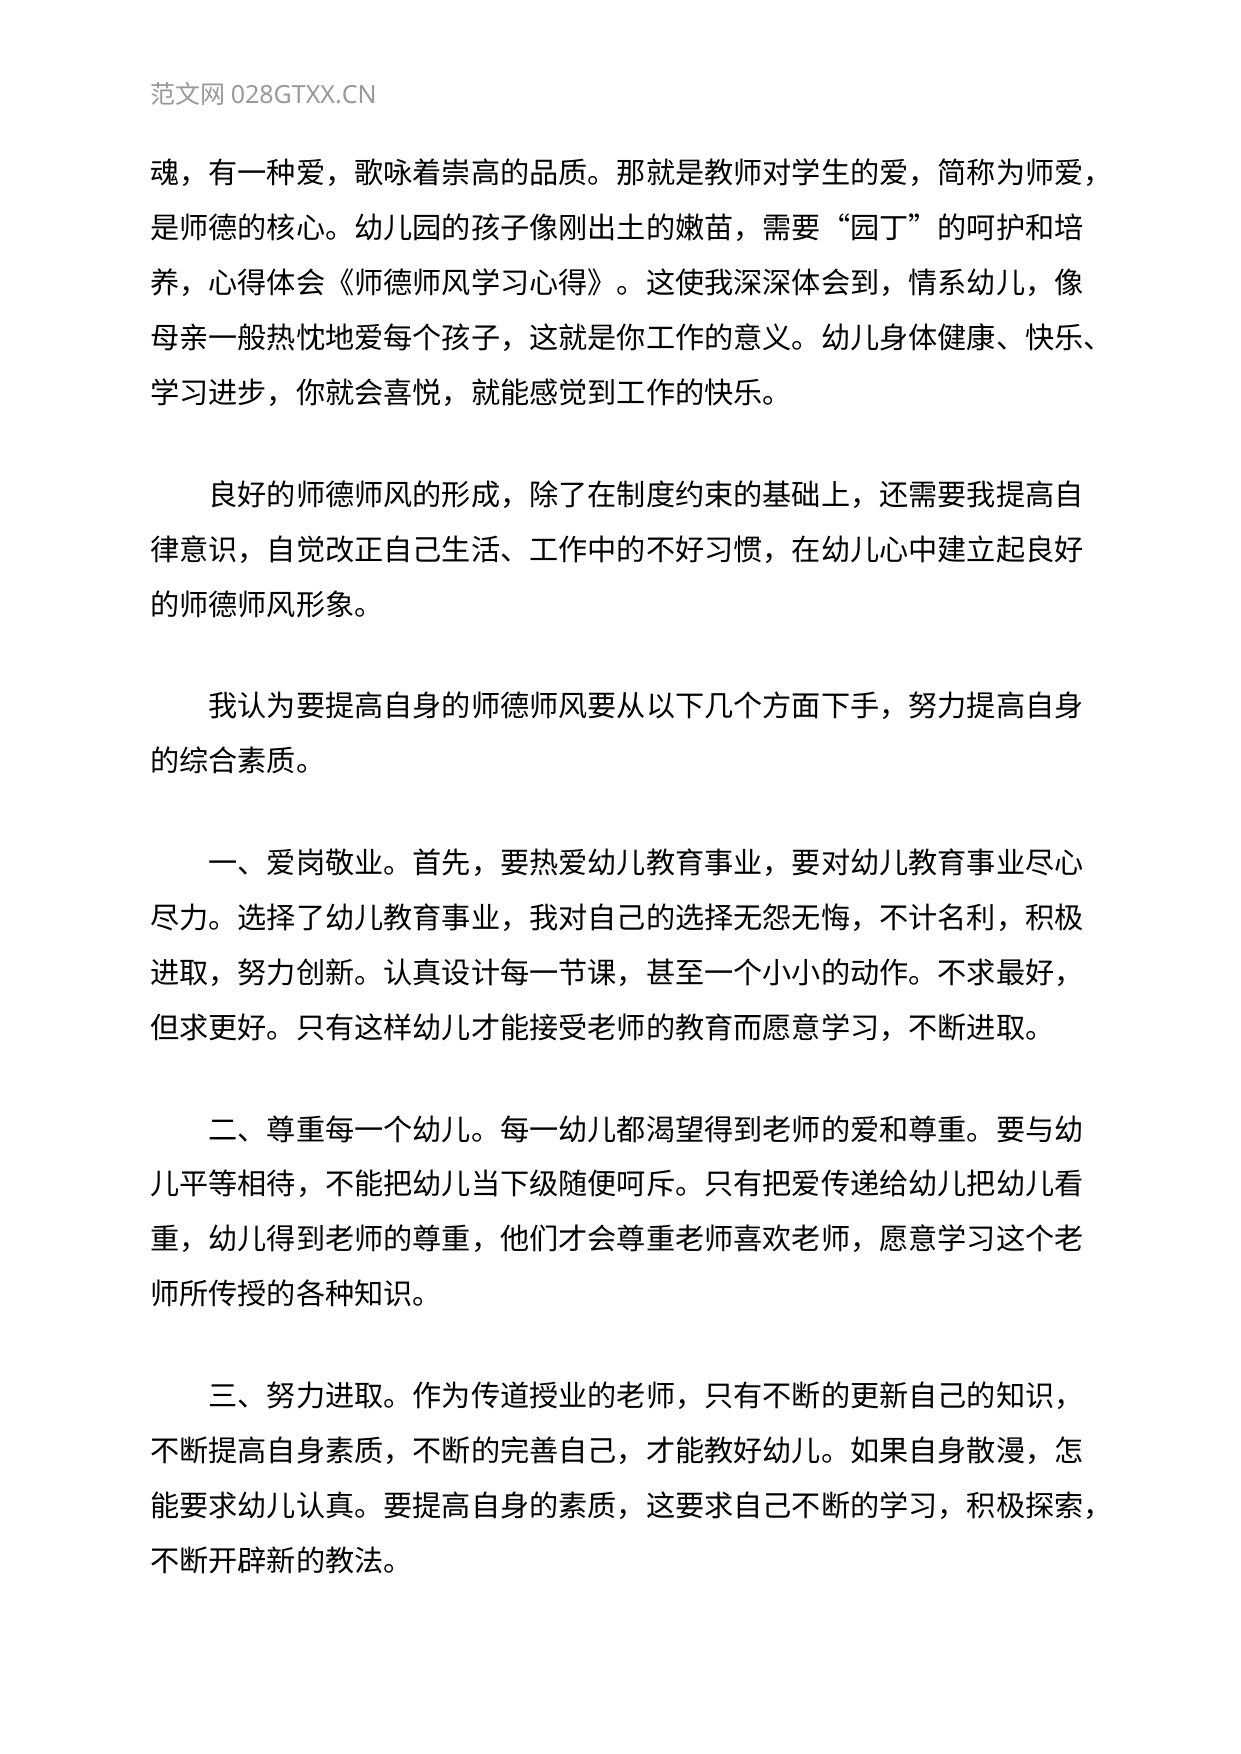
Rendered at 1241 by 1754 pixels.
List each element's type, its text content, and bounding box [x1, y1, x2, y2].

text 三、努力进取。作为传道授业的老师，只有不断的更新自己的知识，不断提高自身素质，不断的完善自己，才能教好幼儿。如果自身散漫，怎能要求幼儿认真。要提高自身的素质，这要求自己不断的学习，积极探索，不断开辟新的教法。 [150, 1372, 1090, 1579]
text 一、爱岗敬业。首先，要热爱幼儿教育事业，要对幼儿教育事业尽心尽力。选择了幼儿教育事业，我对自己的选择无怨无悔，不计名利，积极进取，努力创新。认真设计每一节课，甚至一个小小的动作。不求最好，但求更好。只有这样幼儿才能接受老师的教育而愿意学习，不断进取。 [150, 839, 1090, 1047]
text 二、尊重每一个幼儿。每一幼儿都渴望得到老师的爱和尊重。要与幼儿平等相待，不能把幼儿当下级随便呵斥。只有把爱传递给幼儿把幼儿看重，幼儿得到老师的尊重，他们才会尊重老师喜欢老师，愿意学习这个老师所传授的各种知识。 [150, 1106, 1090, 1313]
text 良好的师德师风的形成，除了在制度约束的基础上，还需要我提高自律意识，自觉改正自己生活、工作中的不好习惯，在幼儿心中建立起良好的师德师风形象。 [150, 471, 1090, 623]
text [150, 150, 1090, 412]
text 我认为要提高自身的师德师风要从以下几个方面下手，努力提高自身的综合素质。 [150, 683, 1090, 780]
